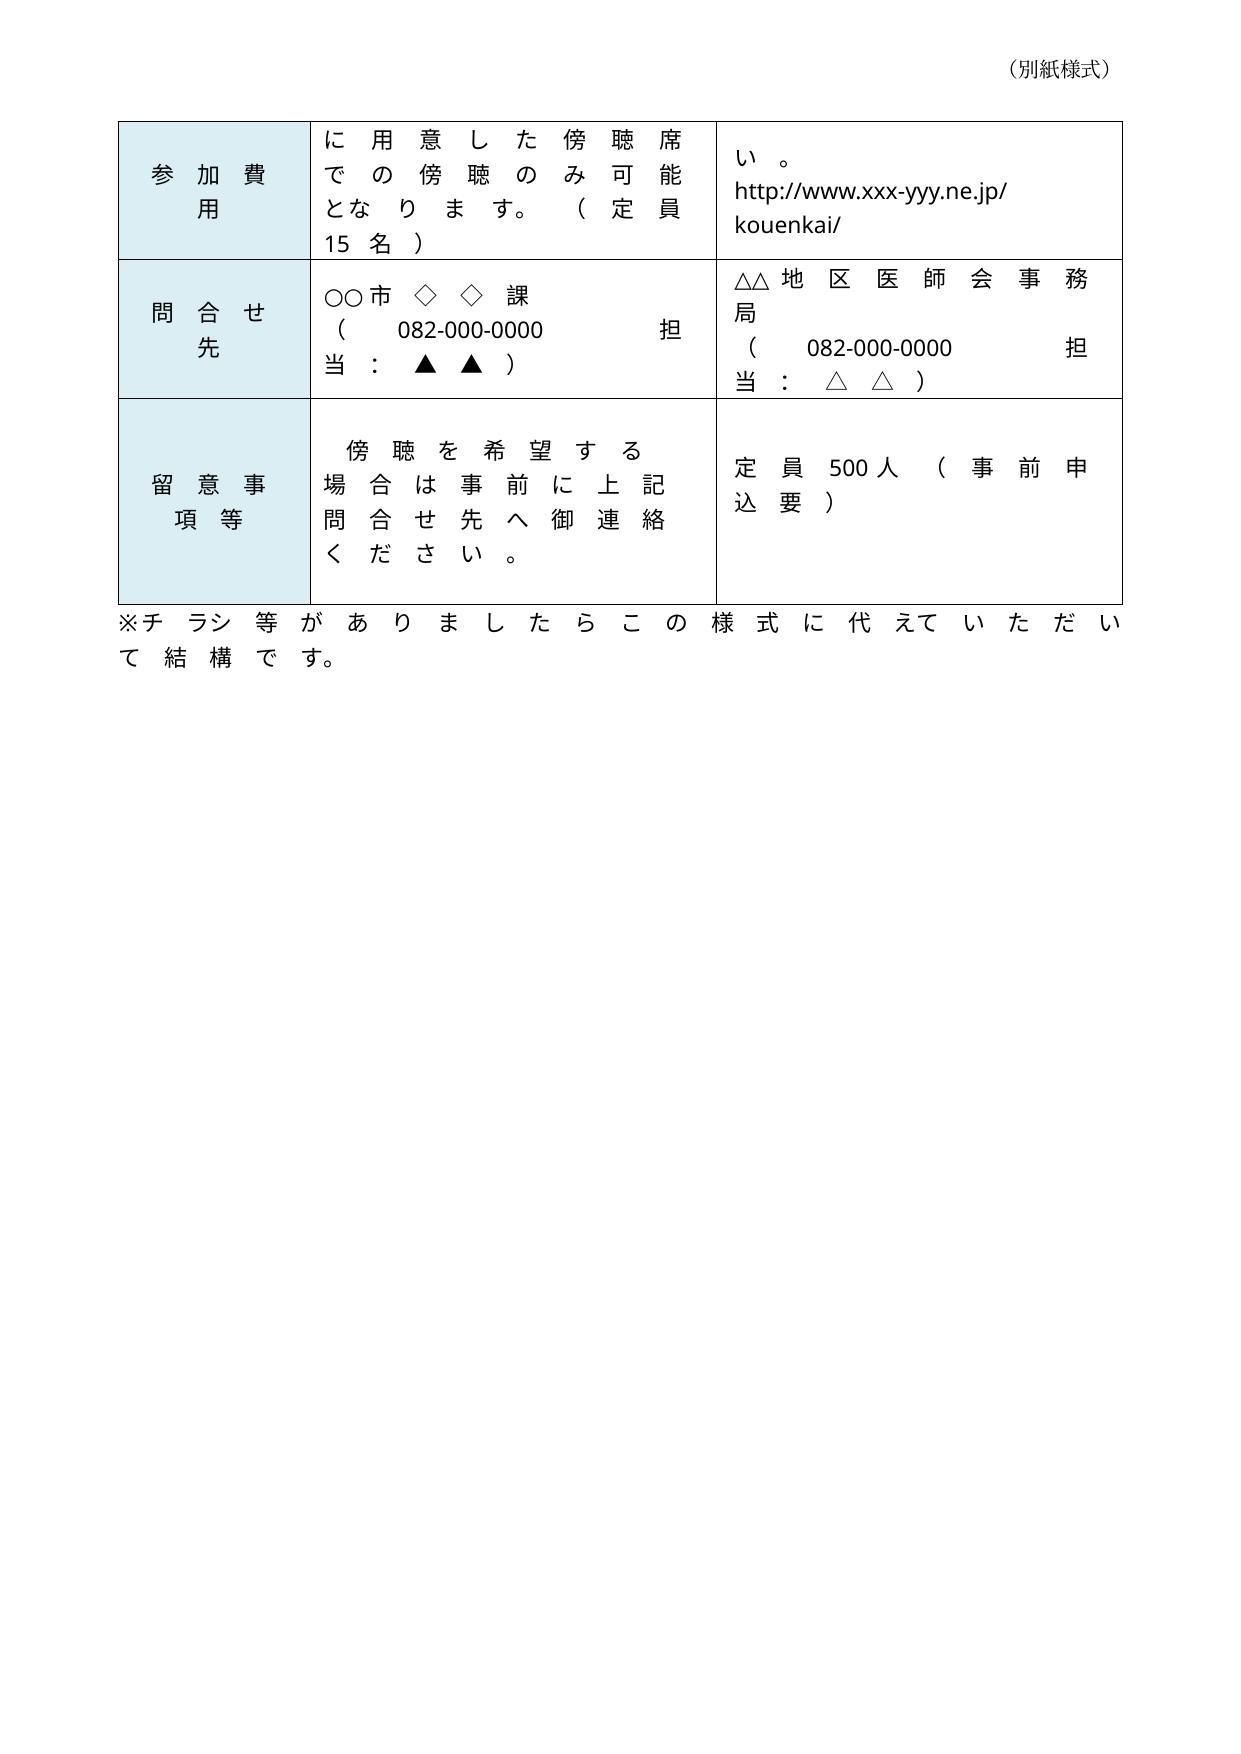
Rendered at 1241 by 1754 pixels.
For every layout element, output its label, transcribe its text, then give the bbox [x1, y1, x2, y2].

table_cell △△地区医師会事務局 （082-000-0000 担当：△△） [717, 260, 1122, 398]
table_cell 参加方法 参加費用 [119, 122, 310, 259]
table_cell 定員500人（事前申込要） [717, 399, 1122, 604]
table_cell 問合せ先 [119, 260, 310, 398]
table_cell 傍聴を希望する場合は事前に上記問合せ先へ御連絡ください。 [311, 399, 716, 604]
text ※チラシ等がありましたらこの様式に代えていただいて結構です。 [118, 605, 1122, 673]
table_cell ○○市◇◇課 （082-000-0000 担当：▲▲） [311, 260, 716, 398]
table_cell 留意事項等 [119, 399, 310, 604]
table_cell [311, 122, 716, 259]
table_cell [717, 122, 1122, 259]
